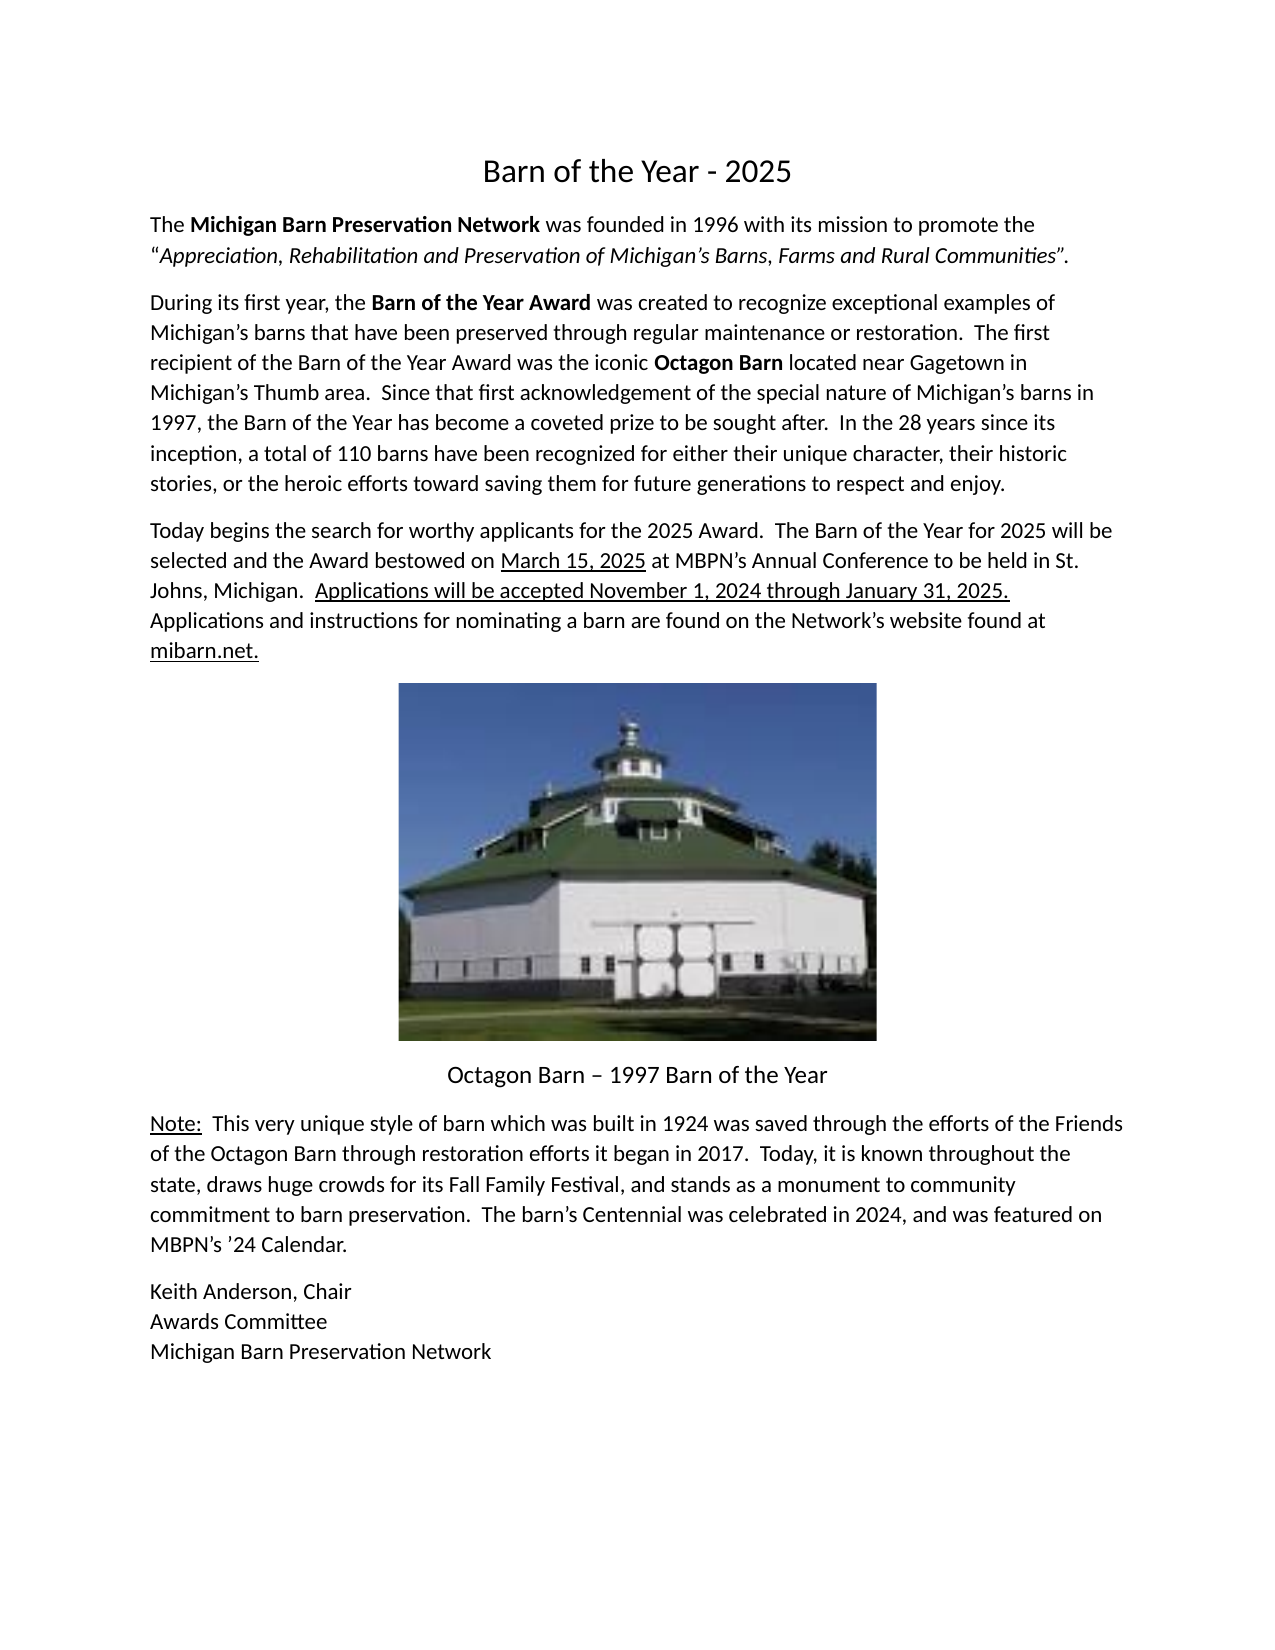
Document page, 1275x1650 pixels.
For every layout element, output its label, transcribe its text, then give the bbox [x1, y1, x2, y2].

text Today begins the search for worthy applicants for the 2025 Award. The Barn of the Year for 2025 will be selected and the Award bestowed on March 15, 2025 at MBPN’s Annual Conference to be held in St. Johns, Michigan. Applications will be accepted November 1, 2024 through January 31, 2025. Applications and instructions for nominating a barn are found on the Network’s website found at mibarn.net. [150, 516, 1125, 665]
text Keith Anderson, Chair [150, 1277, 1125, 1305]
text The Michigan Barn Preservation Network was founded in 1996 with its mission to promote the “Appreciation, Rehabilitation and Preservation of Michigan’s Barns, Farms and Rural Communities”. [150, 211, 1125, 269]
text Michigan Barn Preservation Network [150, 1337, 1125, 1365]
text Awards Committee [150, 1307, 1125, 1335]
text Note: This very unique style of barn which was built in 1924 was saved through the efforts of the Friends of the Octagon Barn through restoration efforts it began in 2017. Today, it is known throughout the state, draws huge crowds for its Fall Family Festival, and stands as a monument to community commitment to barn preservation. The barn’s Centennial was celebrated in 2024, and was featured on MBPN’s ’24 Calendar. [150, 1109, 1125, 1258]
text Octagon Barn – 1997 Barn of the Year [150, 1060, 1125, 1090]
text During its first year, the Barn of the Year Award was created to recognize exceptional examples of Michigan’s barns that have been preserved through regular maintenance or restoration. The first recipient of the Barn of the Year Award was the iconic Octagon Barn located near Gagetown in Michigan’s Thumb area. Since that first acknowledgement of the special nature of Michigan’s barns in 1997, the Barn of the Year has become a coveted prize to be sought after. In the 28 years since its inception, a total of 110 barns have been recognized for either their unique character, their historic stories, or the heroic efforts toward saving them for future generations to respect and enjoy. [150, 288, 1125, 497]
text Barn of the Year - 2025 [150, 150, 1125, 191]
